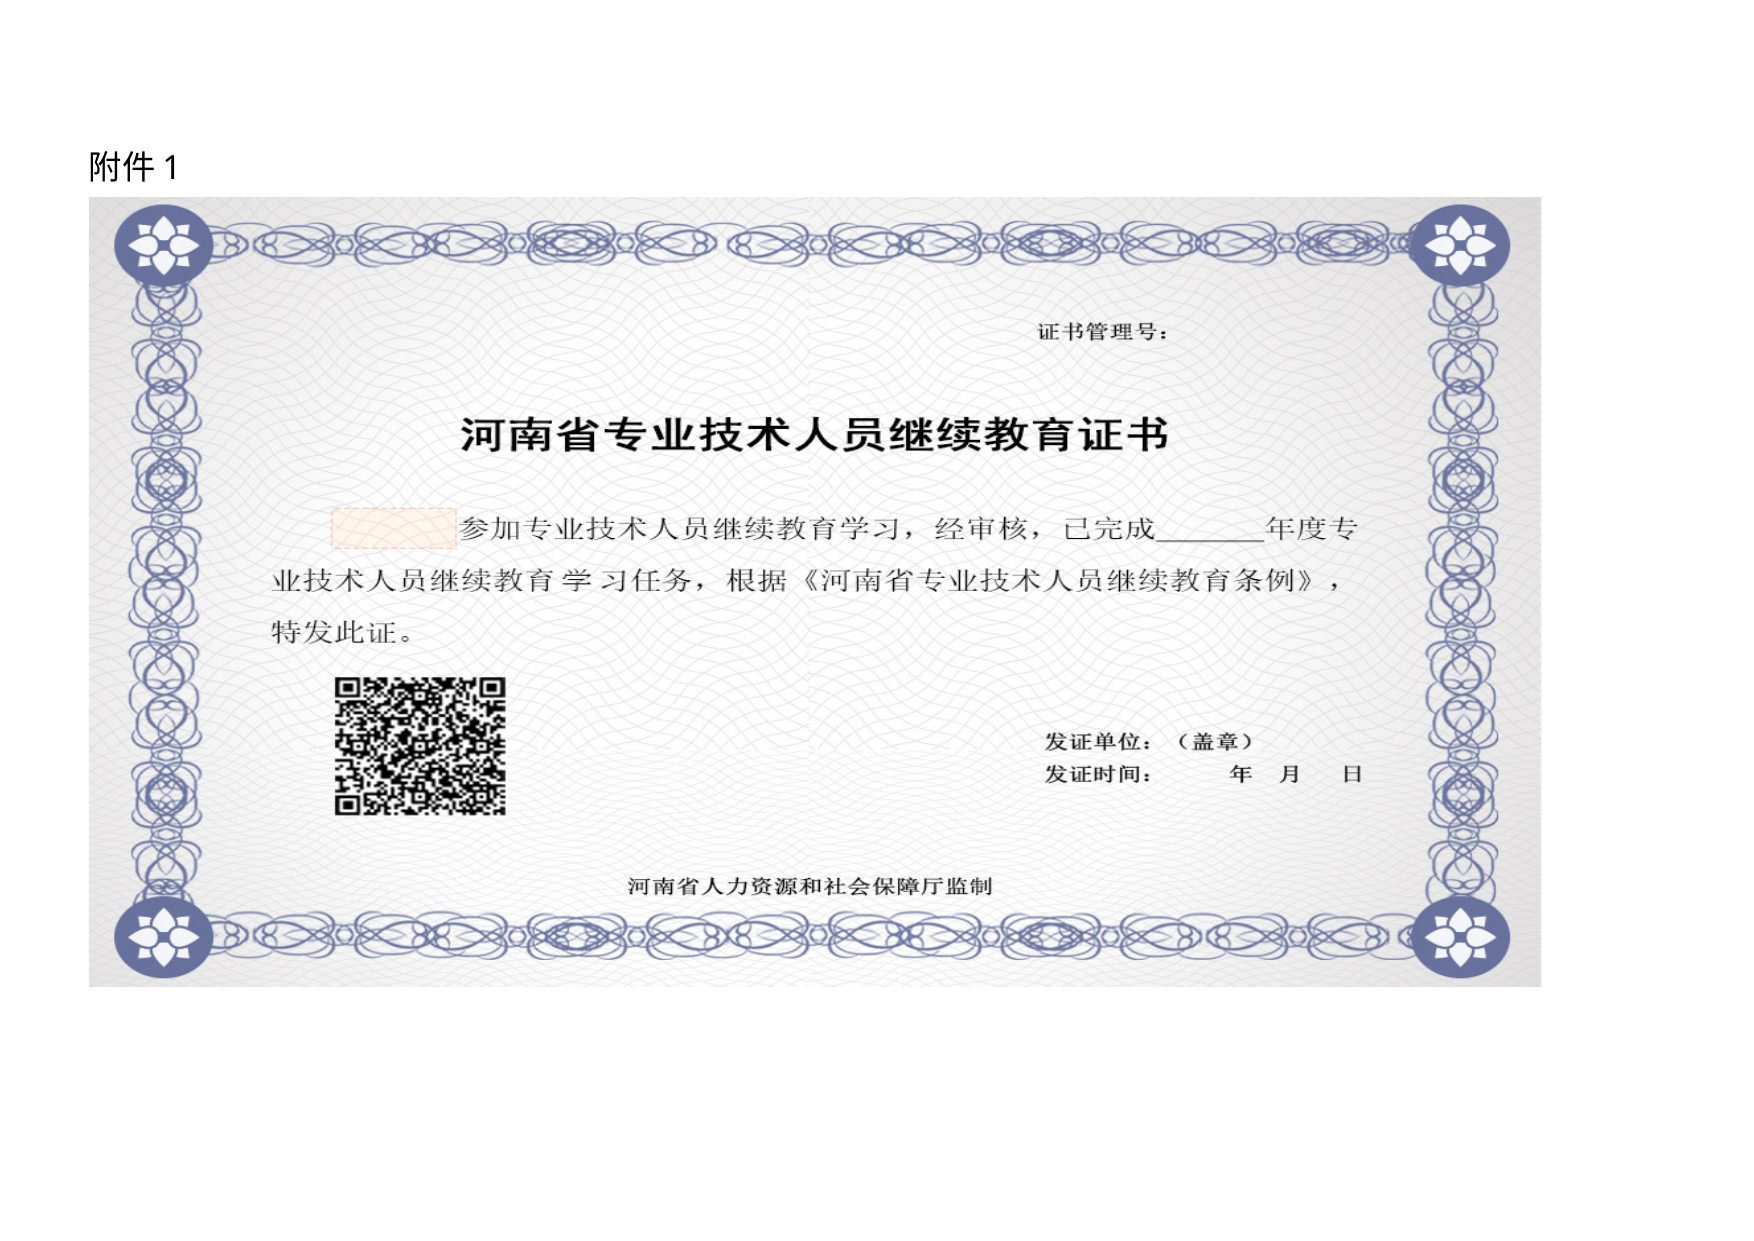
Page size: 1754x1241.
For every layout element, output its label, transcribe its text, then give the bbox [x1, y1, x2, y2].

text 附件1 [89, 133, 1604, 198]
picture [88, 197, 1542, 987]
